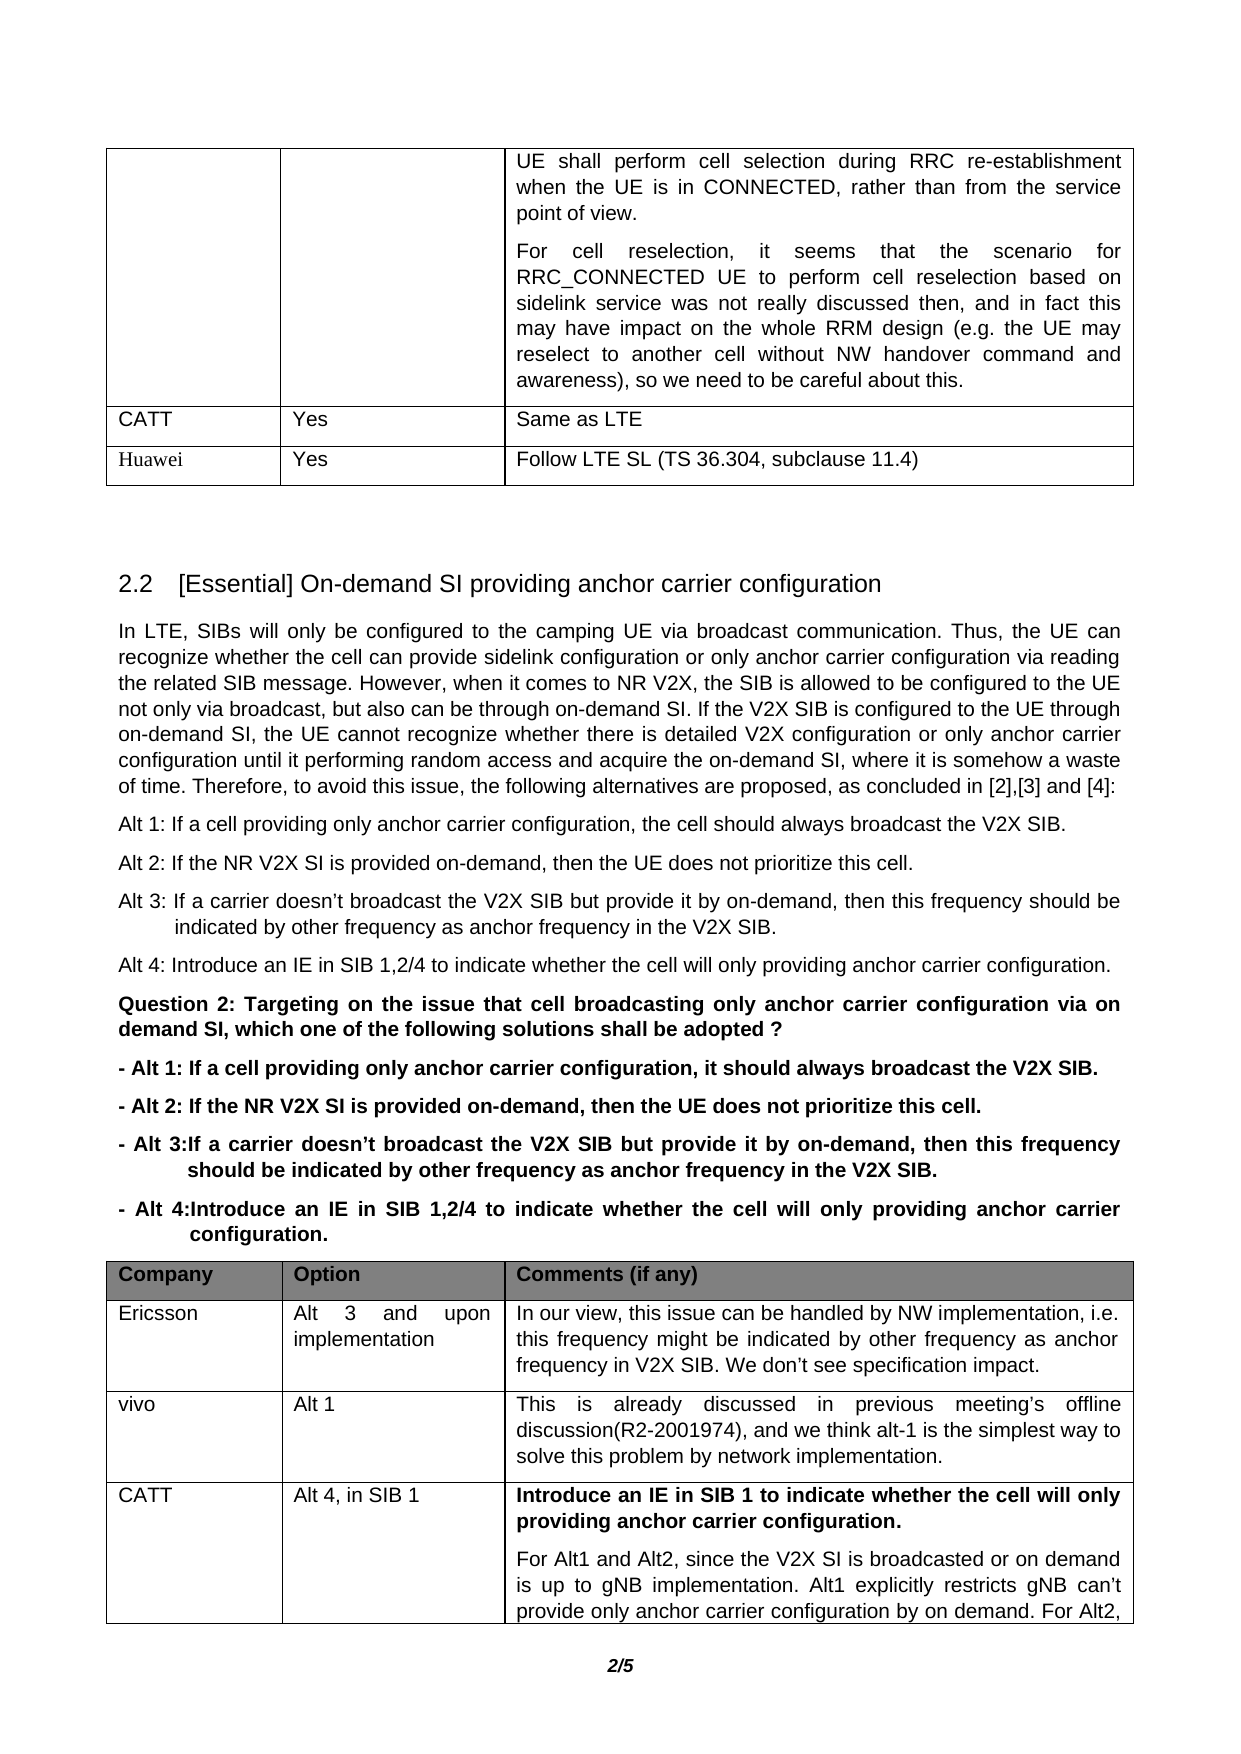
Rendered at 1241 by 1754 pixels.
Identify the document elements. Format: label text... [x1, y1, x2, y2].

table_cell [283, 1392, 504, 1482]
text - Alt 4:Introduce an IE in SIB 1,2/4 to indicate whether the cell will only providing anchor carrier configuration. [118, 1196, 1122, 1246]
table_cell [506, 1301, 1133, 1391]
table_cell [107, 407, 280, 446]
table_cell [506, 447, 1133, 485]
text - Alt 1: If a cell providing only anchor carrier configuration, it should always broadcast the V2X SIB. [118, 1056, 1122, 1079]
text Alt 1: If a cell providing only anchor carrier configuration, the cell should always broadcast the V2X SIB. [118, 812, 1122, 836]
text Alt 3: If a carrier doesn’t broadcast the V2X SIB but provide it by on-demand, then this frequency should be indicated by other frequency as anchor frequency in the V2X SIB. [118, 889, 1122, 939]
table_cell [506, 149, 1133, 406]
table_header Option [283, 1262, 504, 1300]
table_cell [281, 149, 504, 406]
table_cell [107, 1301, 282, 1391]
table_cell [506, 407, 1133, 446]
table_cell [281, 447, 504, 485]
text - Alt 2: If the NR V2X SI is provided on-demand, then the UE does not prioritize this cell. [118, 1094, 1122, 1118]
table_cell [107, 447, 280, 485]
subtitle [Essential] On-demand SI providing anchor carrier configuration [118, 569, 1122, 598]
text Question 2: Targeting on the issue that cell broadcasting only anchor carrier configuration via on demand SI, which one of the following solutions shall be adopted ? [118, 991, 1122, 1041]
text In LTE, SIBs will only be configured to the camping UE via broadcast communication. Thus, the UE can recognize whether the cell can provide sidelink configuration or only anchor carrier configuration via reading the related SIB message. However, when it comes to NR V2X, the SIB is allowed to be configured to the UE not only via broadcast, but also can be through on-demand SI. If the V2X SIB is configured to the UE through on-demand SI, the UE cannot recognize whether there is detailed V2X configuration or only anchor carrier configuration until it performing random access and acquire the on-demand SI, where it is somehow a waste of time. Therefore, to avoid this issue, the following alternatives are proposed, as concluded in [2],[3] and [4]: [118, 619, 1122, 798]
table_cell [107, 1483, 282, 1623]
table_header Comments (if any) [506, 1262, 1133, 1300]
table_header Company [107, 1262, 282, 1300]
table_cell [506, 1483, 1133, 1623]
table_cell [506, 1392, 1133, 1482]
table_cell [107, 149, 280, 406]
table_cell [281, 407, 504, 446]
text Alt 4: Introduce an IE in SIB 1,2/4 to indicate whether the cell will only providing anchor carrier configuration. [118, 953, 1122, 977]
text - Alt 3:If a carrier doesn’t broadcast the V2X SIB but provide it by on-demand, then this frequency should be indicated by other frequency as anchor frequency in the V2X SIB. [118, 1132, 1122, 1182]
table_cell [283, 1483, 504, 1623]
table_cell [107, 1392, 282, 1482]
text Alt 2: If the NR V2X SI is provided on-demand, then the UE does not prioritize this cell. [118, 851, 1122, 874]
table_cell [283, 1301, 504, 1391]
